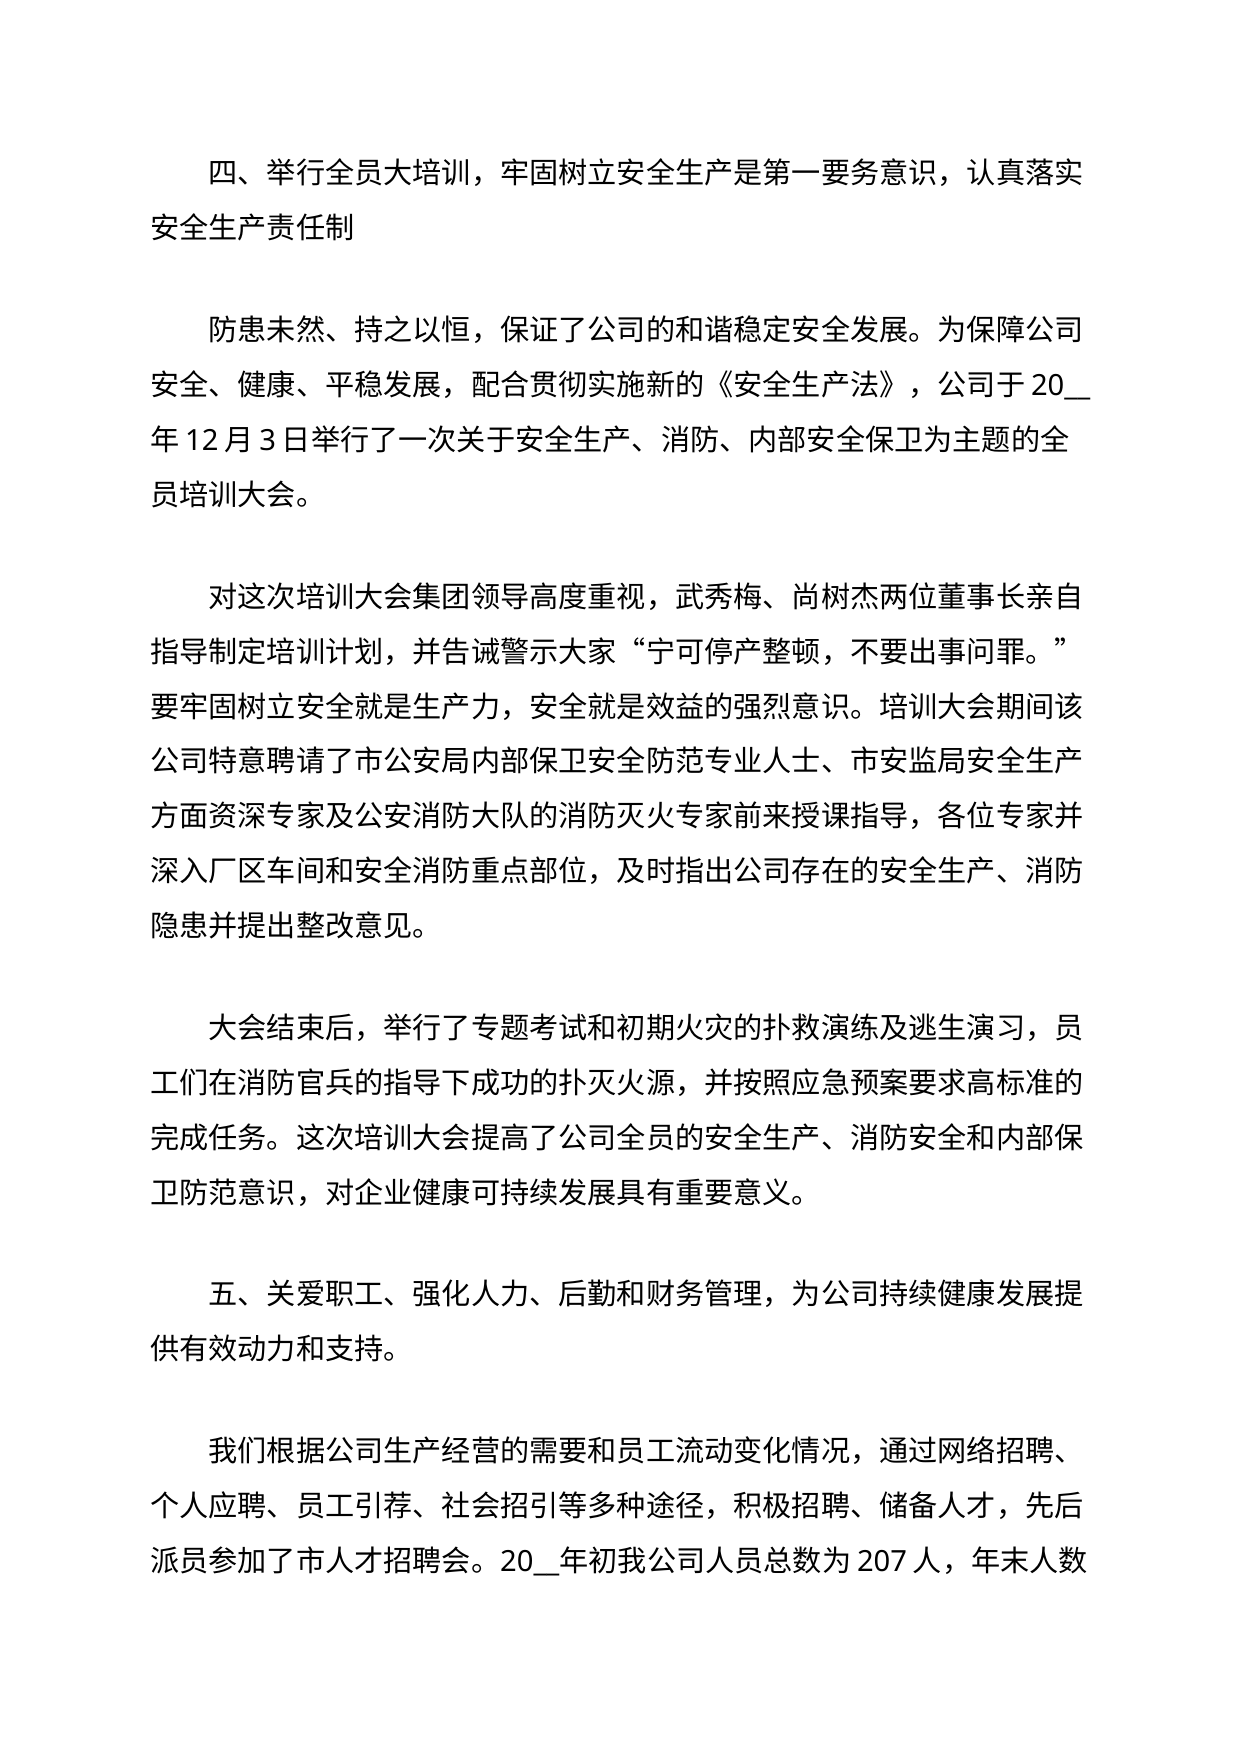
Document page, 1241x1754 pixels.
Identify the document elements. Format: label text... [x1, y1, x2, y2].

text 对这次培训大会集团领导高度重视，武秀梅、尚树杰两位董事长亲自指导制定培训计划，并告诫警示大家“宁可停产整顿，不要出事问罪。”要牢固树立安全就是生产力，安全就是效益的强烈意识。培训大会期间该公司特意聘请了市公安局内部保卫安全防范专业人士、市安监局安全生产方面资深专家及公安消防大队的消防灭火专家前来授课指导，各位专家并深入厂区车间和安全消防重点部位，及时指出公司存在的安全生产、消防隐患并提出整改意见。 [150, 573, 1090, 945]
text 四、举行全员大培训，牢固树立安全生产是第一要务意识，认真落实安全生产责任制 [150, 150, 1090, 247]
text 防患未然、持之以恒，保证了公司的和谐稳定安全发展。为保障公司安全、健康、平稳发展，配合贯彻实施新的《安全生产法》，公司于20__年12月3日举行了一次关于安全生产、消防、内部安全保卫为主题的全员培训大会。 [150, 307, 1090, 514]
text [150, 1428, 1090, 1580]
text 大会结束后，举行了专题考试和初期火灾的扑救演练及逃生演习，员工们在消防官兵的指导下成功的扑灭火源，并按照应急预案要求高标准的完成任务。这次培训大会提高了公司全员的安全生产、消防安全和内部保卫防范意识，对企业健康可持续发展具有重要意义。 [150, 1004, 1090, 1211]
text 五、关爱职工、强化人力、后勤和财务管理，为公司持续健康发展提供有效动力和支持。 [150, 1271, 1090, 1368]
